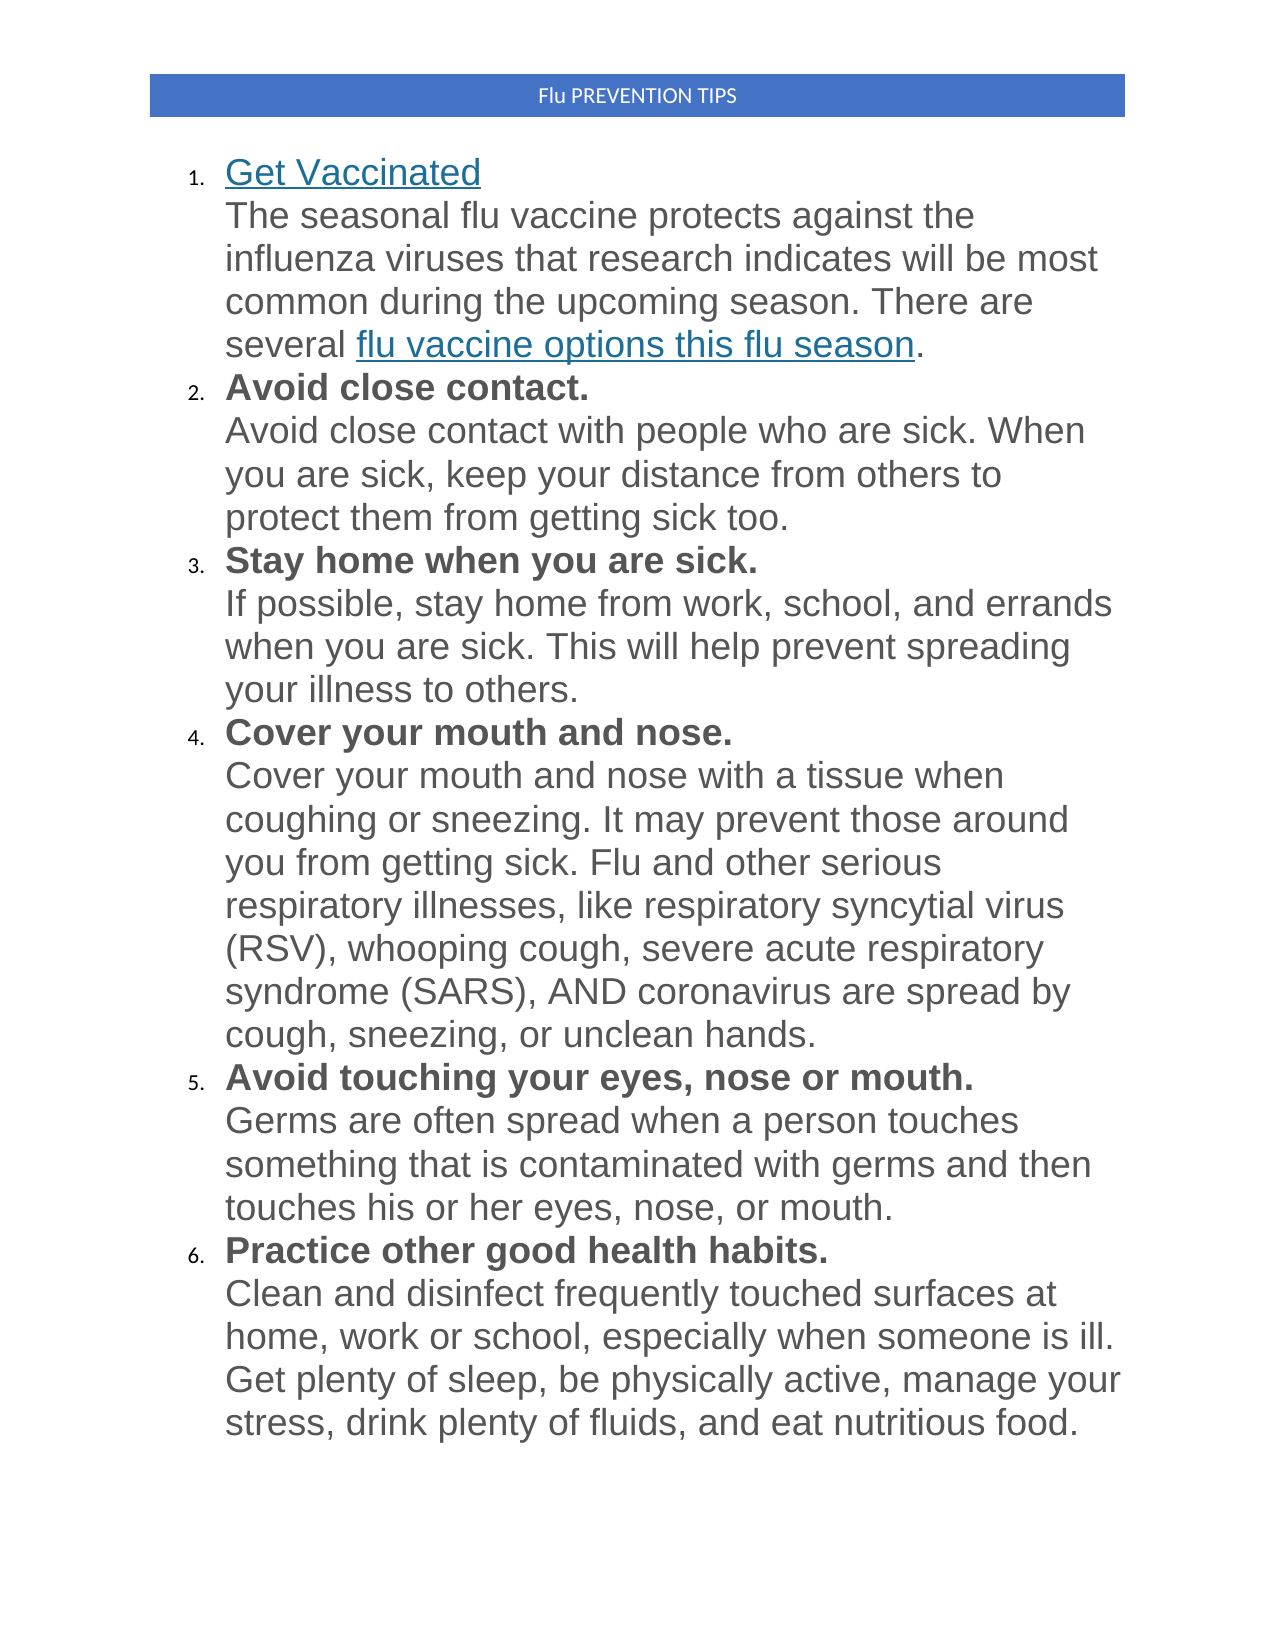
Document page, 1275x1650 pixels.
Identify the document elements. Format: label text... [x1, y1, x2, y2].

list Practice other good health habits. Clean and disinfect frequently touched surfaces at home, work or school, especially when someone is ill. Get plenty of sleep, be physically active, manage your stress, drink plenty of fluids, and eat nutritious food. [187, 1228, 1125, 1444]
list Get Vaccinated [187, 150, 1125, 193]
list Cover your mouth and nose. Cover your mouth and nose with a tissue when coughing or sneezing. It may prevent those around you from getting sick. Flu and other serious respiratory illnesses, like respiratory syncytial virus (RSV), whooping cough, severe acute respiratory syndrome (SARS), AND coronavirus are spread by cough, sneezing, or unclean hands. [187, 711, 1125, 1056]
list The seasonal flu vaccine protects against the influenza viruses that research indicates will be most common during the upcoming season. There are several flu vaccine options this flu season. [225, 193, 1125, 366]
list Stay home when you are sick. If possible, stay home from work, school, and errands when you are sick. This will help prevent spreading your illness to others. [187, 538, 1125, 711]
list Avoid touching your eyes, nose or mouth. Germs are often spread when a person touches something that is contaminated with germs and then touches his or her eyes, nose, or mouth. [187, 1056, 1125, 1228]
list Avoid close contact. Avoid close contact with people who are sick. When you are sick, keep your distance from others to protect them from getting sick too. [187, 366, 1125, 538]
